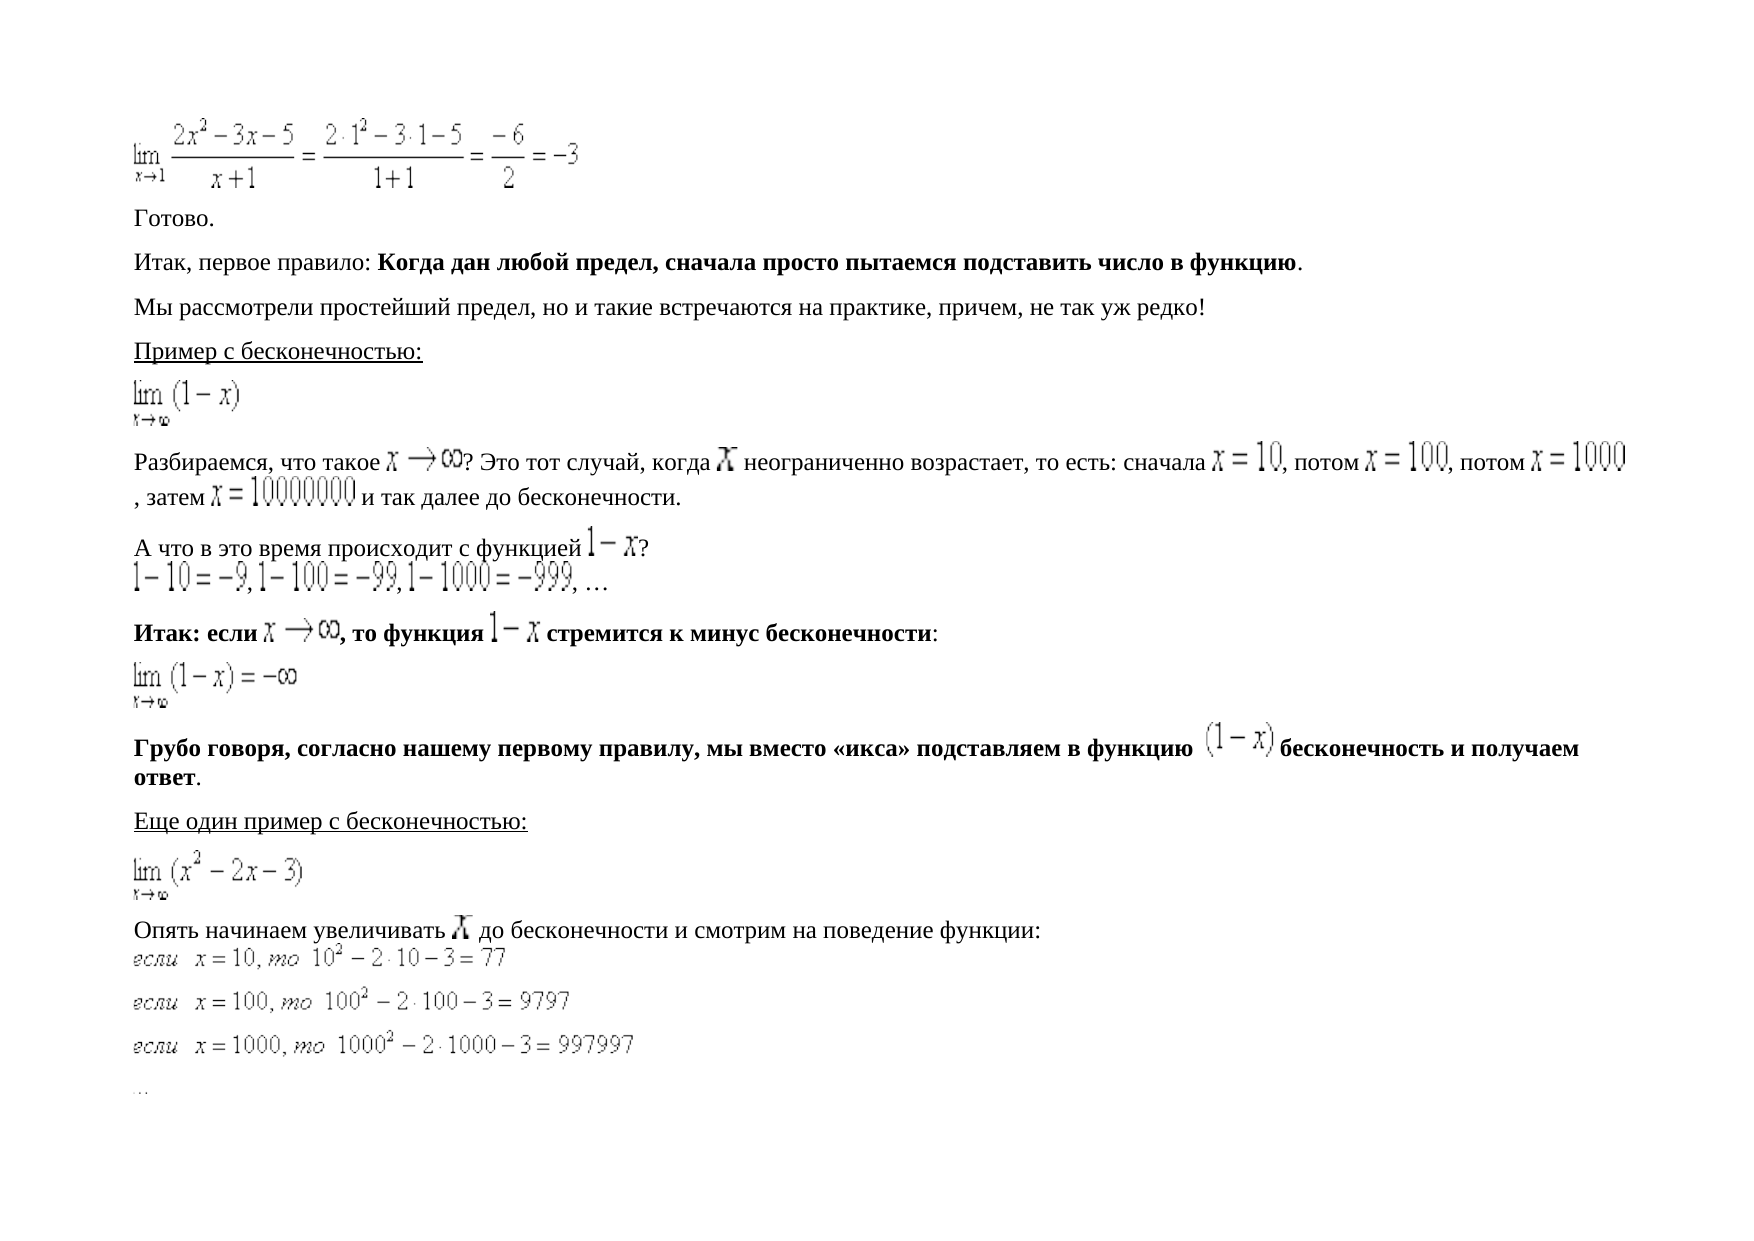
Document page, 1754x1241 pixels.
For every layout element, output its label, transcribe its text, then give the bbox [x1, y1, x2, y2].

picture [408, 561, 572, 591]
picture [133, 118, 578, 188]
text Итак, первое правило: Когда дан любой предел, сначала просто пытаемся подставить число в функцию. [134, 247, 1626, 276]
picture [133, 850, 302, 900]
picture [1206, 722, 1274, 757]
picture [386, 447, 463, 471]
text Разбираемся, что такое ? Это тот случай, когда неограниченно возрастает, то есть: сначала , потом , потом , затем и так далее до бесконечности. [134, 441, 1626, 511]
picture [1365, 441, 1448, 471]
picture [133, 561, 247, 591]
text Пример с бесконечностью: [134, 336, 1626, 365]
picture [259, 561, 397, 591]
text Еще один пример с бесконечностью: [134, 806, 1626, 835]
picture [716, 447, 738, 471]
text Грубо говоря, согласно нашему первому правилу, мы вместо «икса» подставляем в функцию бесконечность и получаем ответ. [134, 723, 1626, 790]
picture [1531, 441, 1625, 471]
picture [263, 618, 340, 642]
text Итак: если , то функция стремится к минус бесконечности: [134, 612, 1626, 647]
picture [211, 476, 355, 506]
text Готово. [134, 203, 1626, 232]
text А что в это время происходит с функцией ? , , , … [134, 526, 1626, 596]
picture [133, 662, 297, 708]
text Мы рассмотрели простейший предел, но и такие встречаются на практике, причем, не так уж редко! [134, 292, 1626, 321]
picture [1212, 441, 1282, 471]
picture [490, 611, 541, 642]
picture [133, 380, 239, 426]
picture [587, 526, 638, 556]
picture [133, 943, 633, 1094]
picture [452, 915, 473, 939]
